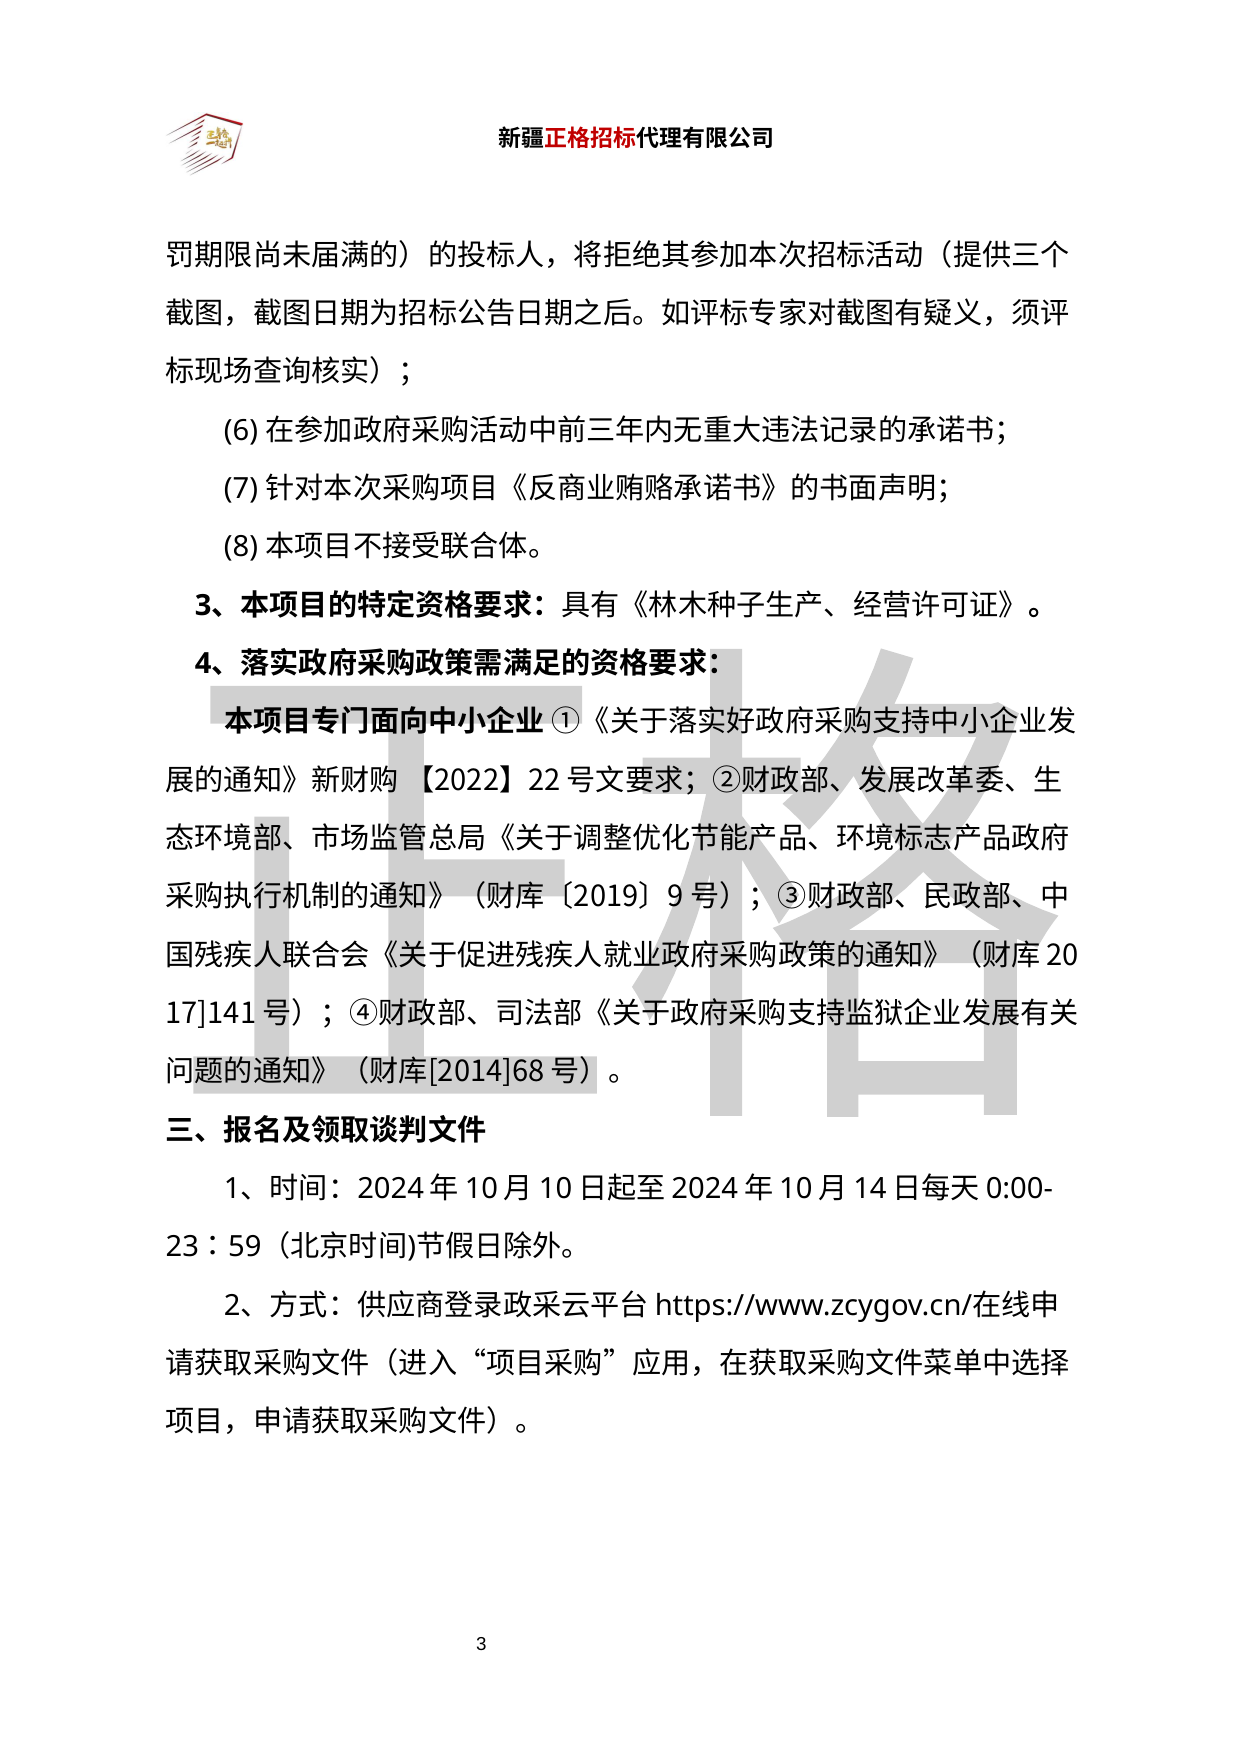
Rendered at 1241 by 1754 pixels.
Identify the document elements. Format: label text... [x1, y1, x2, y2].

list 3、本项目的特定资格要求：具有《林木种子生产、经营许可证》。 [165, 568, 1087, 627]
list (8) 本项目不接受联合体。 [165, 510, 1087, 568]
text 2、方式：供应商登录政采云平台https://www.zcygov.cn/在线申请获取采购文件（进入“项目采购”应用，在获取采购文件菜单中选择项目，申请获取采购文件）。 [165, 1268, 1087, 1443]
text 三、报名及领取谈判文件 [165, 1093, 1087, 1152]
list (7) 针对本次采购项目《反商业贿赂承诺书》的书面声明； [165, 452, 1087, 510]
list 4、落实政府采购政策需满足的资格要求： [165, 627, 1087, 685]
list 本项目专门面向中小企业 ①《关于落实好政府采购支持中小企业发展的通知》新财购 【2022】22号文要求；②财政部、发展改革委、生态环境部、市场监管总局《关于调整优化节能产品、环境标志产品政府采购执行机制的通知》（财库〔2019〕9 号）；③财政部、民政部、中国残疾人联合会《关于促进残疾人就业政府采购政策的通知》（财库2017]141号）；④财政部、司法部《关于政府采购支持监狱企业发展有关问题的通知》（财库[2014]68号）。 [165, 685, 1087, 1093]
picture [152, 112, 255, 177]
list (6) 在参加政府采购活动中前三年内无重大违法记录的承诺书； [165, 393, 1087, 452]
text 1、时间：2024年10月10日起至2024年10月14日每天0:00- 23：59（北京时间)节假日除外。 [165, 1152, 1087, 1268]
